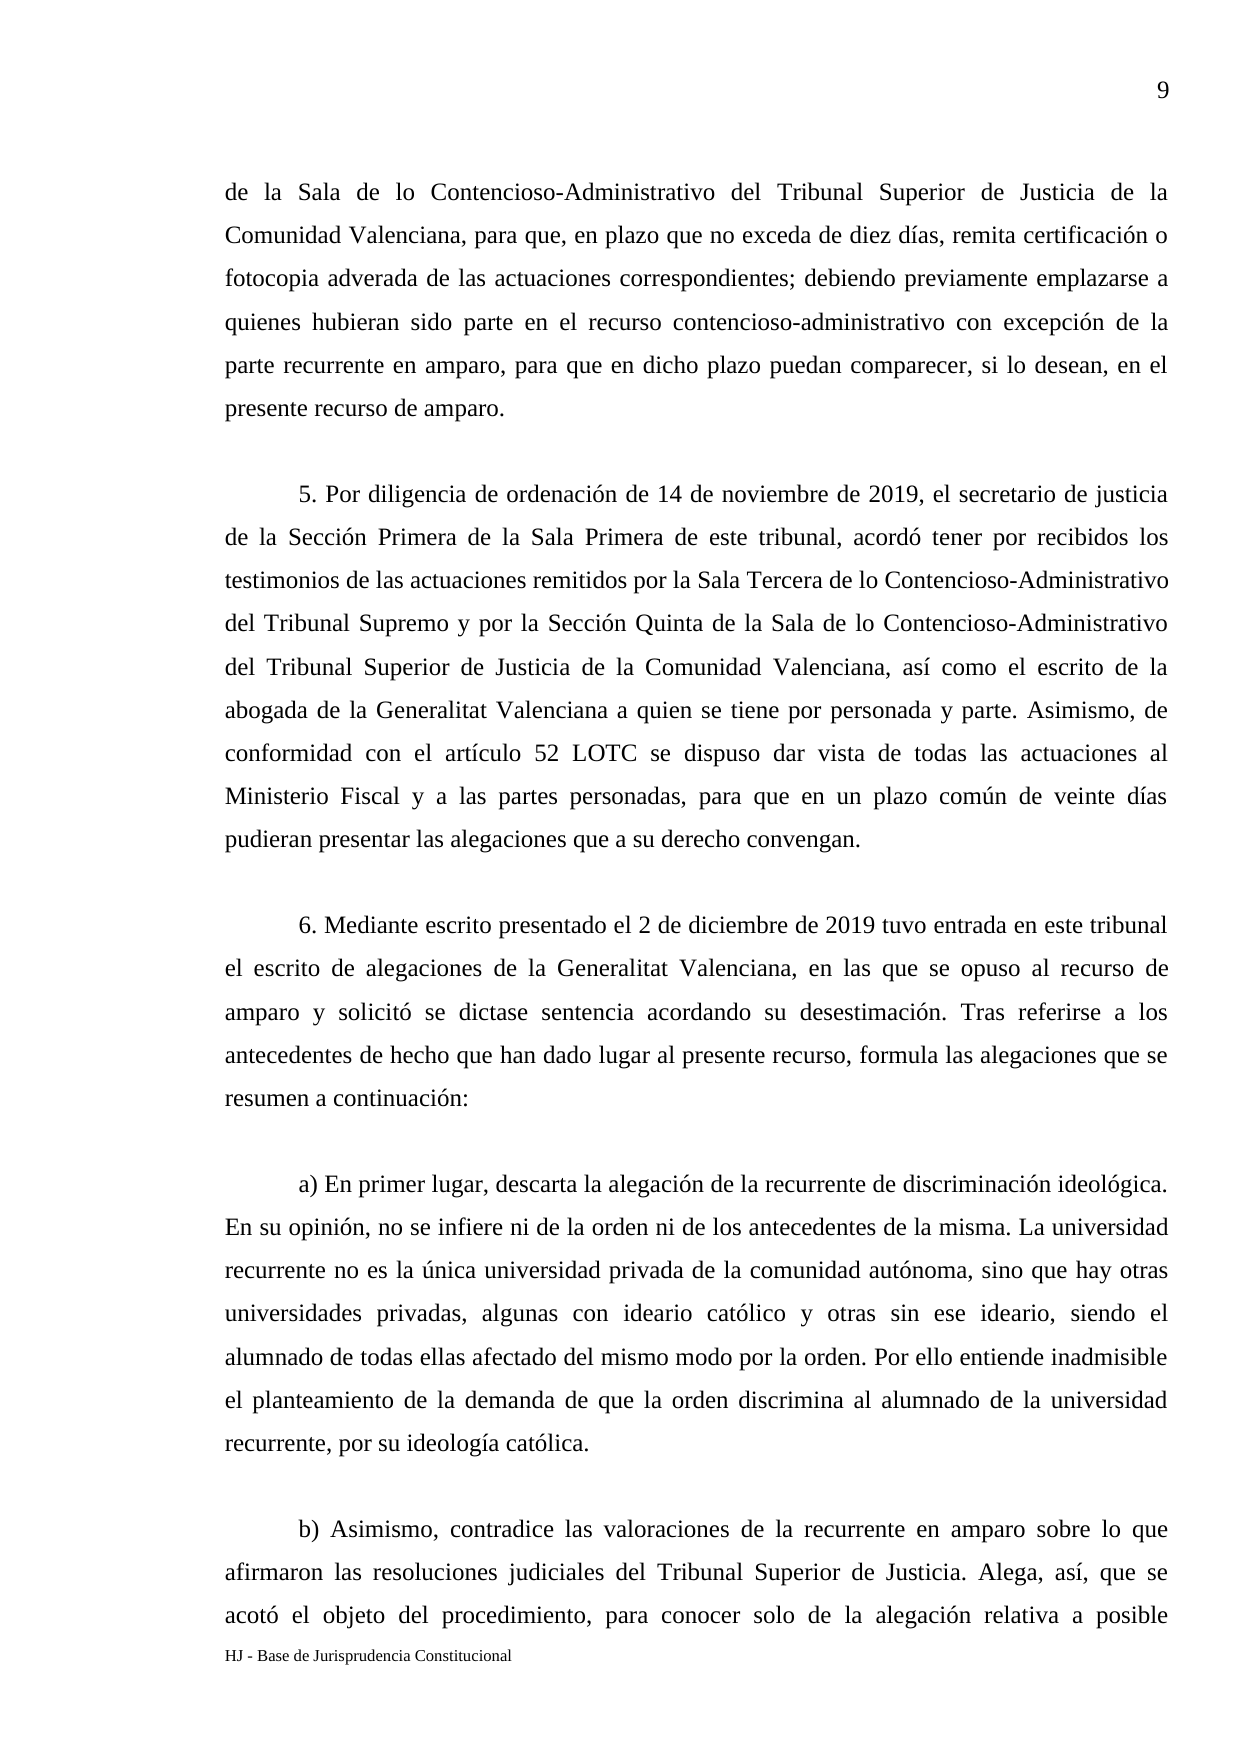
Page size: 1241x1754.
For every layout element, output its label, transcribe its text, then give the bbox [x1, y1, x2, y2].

text 5. Por diligencia de ordenación de 14 de noviembre de 2019, el secretario de justicia de la Sección Primera de la Sala Primera de este tribunal, acordó tener por recibidos los testimonios de las actuaciones remitidos por la Sala Tercera de lo Contencioso-Administrativo del Tribunal Supremo y por la Sección Quinta de la Sala de lo Contencioso-Administrativo del Tribunal Superior de Justicia de la Comunidad Valenciana, así como el escrito de la abogada de la Generalitat Valenciana a quien se tiene por personada y parte. Asimismo, de conformidad con el artículo 52 LOTC se dispuso dar vista de todas las actuaciones al Ministerio Fiscal y a las partes personadas, para que en un plazo común de veinte días pudieran presentar las alegaciones que a su derecho convengan. [224, 479, 1169, 853]
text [224, 177, 1169, 422]
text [224, 1514, 1169, 1629]
text 6. Mediante escrito presentado el 2 de diciembre de 2019 tuvo entrada en este tribunal el escrito de alegaciones de la Generalitat Valenciana, en las que se opuso al recurso de amparo y solicitó se dictase sentencia acordando su desestimación. Tras referirse a los antecedentes de hecho que han dado lugar al presente recurso, formula las alegaciones que se resumen a continuación: [224, 910, 1169, 1112]
text a) En primer lugar, descarta la alegación de la recurrente de discriminación ideológica. En su opinión, no se infiere ni de la orden ni de los antecedentes de la misma. La universidad recurrente no es la única universidad privada de la comunidad autónoma, sino que hay otras universidades privadas, algunas con ideario católico y otras sin ese ideario, siendo el alumnado de todas ellas afectado del mismo modo por la orden. Por ello entiende inadmisible el planteamiento de la demanda de que la orden discrimina al alumnado de la universidad recurrente, por su ideología católica. [224, 1169, 1169, 1457]
